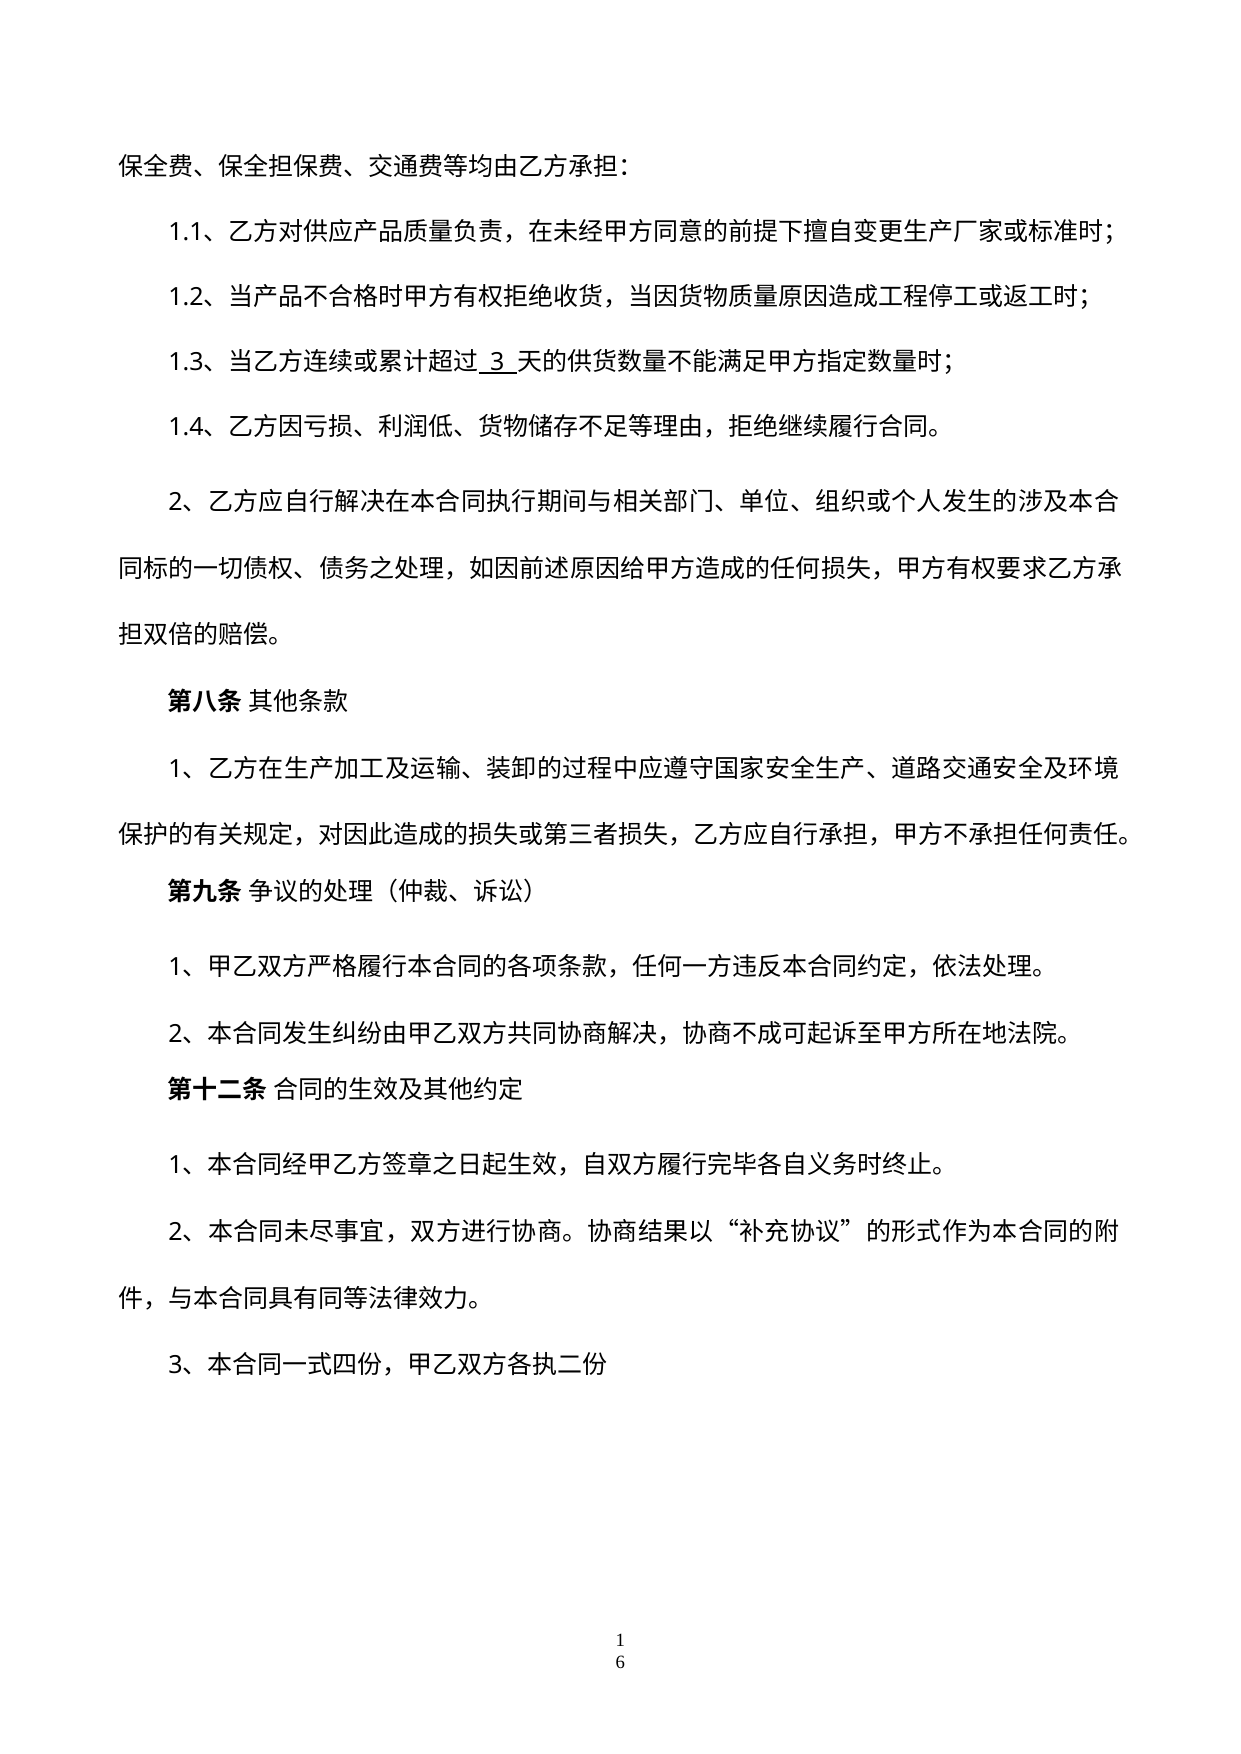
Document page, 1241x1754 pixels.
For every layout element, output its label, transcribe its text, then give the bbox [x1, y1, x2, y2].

text 1、甲乙双方严格履行本合同的各项条款，任何一方违反本合同约定，依法处理。 [118, 922, 1122, 989]
text 1.2、当产品不合格时甲方有权拒绝收货，当因货物质量原因造成工程停工或返工时； [118, 262, 1122, 327]
text 第八条 其他条款 [118, 657, 1122, 724]
text 1、本合同经甲乙方签章之日起生效，自双方履行完毕各自义务时终止。 [118, 1120, 1122, 1187]
text 1.1、乙方对供应产品质量负责，在未经甲方同意的前提下擅自变更生产厂家或标准时； [118, 197, 1122, 262]
text 3、本合同一式四份，甲乙双方各执二份 [118, 1320, 1122, 1387]
text 2、乙方应自行解决在本合同执行期间与相关部门、单位、组织或个人发生的涉及本合同标的一切债权、债务之处理，如因前述原因给甲方造成的任何损失，甲方有权要求乙方承担双倍的赔偿。 [118, 457, 1122, 657]
text 2、本合同未尽事宜，双方进行协商。协商结果以“补充协议”的形式作为本合同的附件，与本合同具有同等法律效力。 [118, 1187, 1122, 1320]
text 第九条 争议的处理（仲裁、诉讼） [118, 857, 1122, 922]
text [118, 132, 1122, 197]
text 2、本合同发生纠纷由甲乙双方共同协商解决，协商不成可起诉至甲方所在地法院。 [118, 989, 1122, 1055]
text 1、乙方在生产加工及运输、装卸的过程中应遵守国家安全生产、道路交通安全及环境保护的有关规定，对因此造成的损失或第三者损失，乙方应自行承担，甲方不承担任何责任。 [118, 724, 1122, 857]
text 1.4、乙方因亏损、利润低、货物储存不足等理由，拒绝继续履行合同。 [118, 392, 1122, 457]
text 1.3、当乙方连续或累计超过 3 天的供货数量不能满足甲方指定数量时； [118, 327, 1122, 392]
text 第十二条 合同的生效及其他约定 [118, 1055, 1122, 1120]
